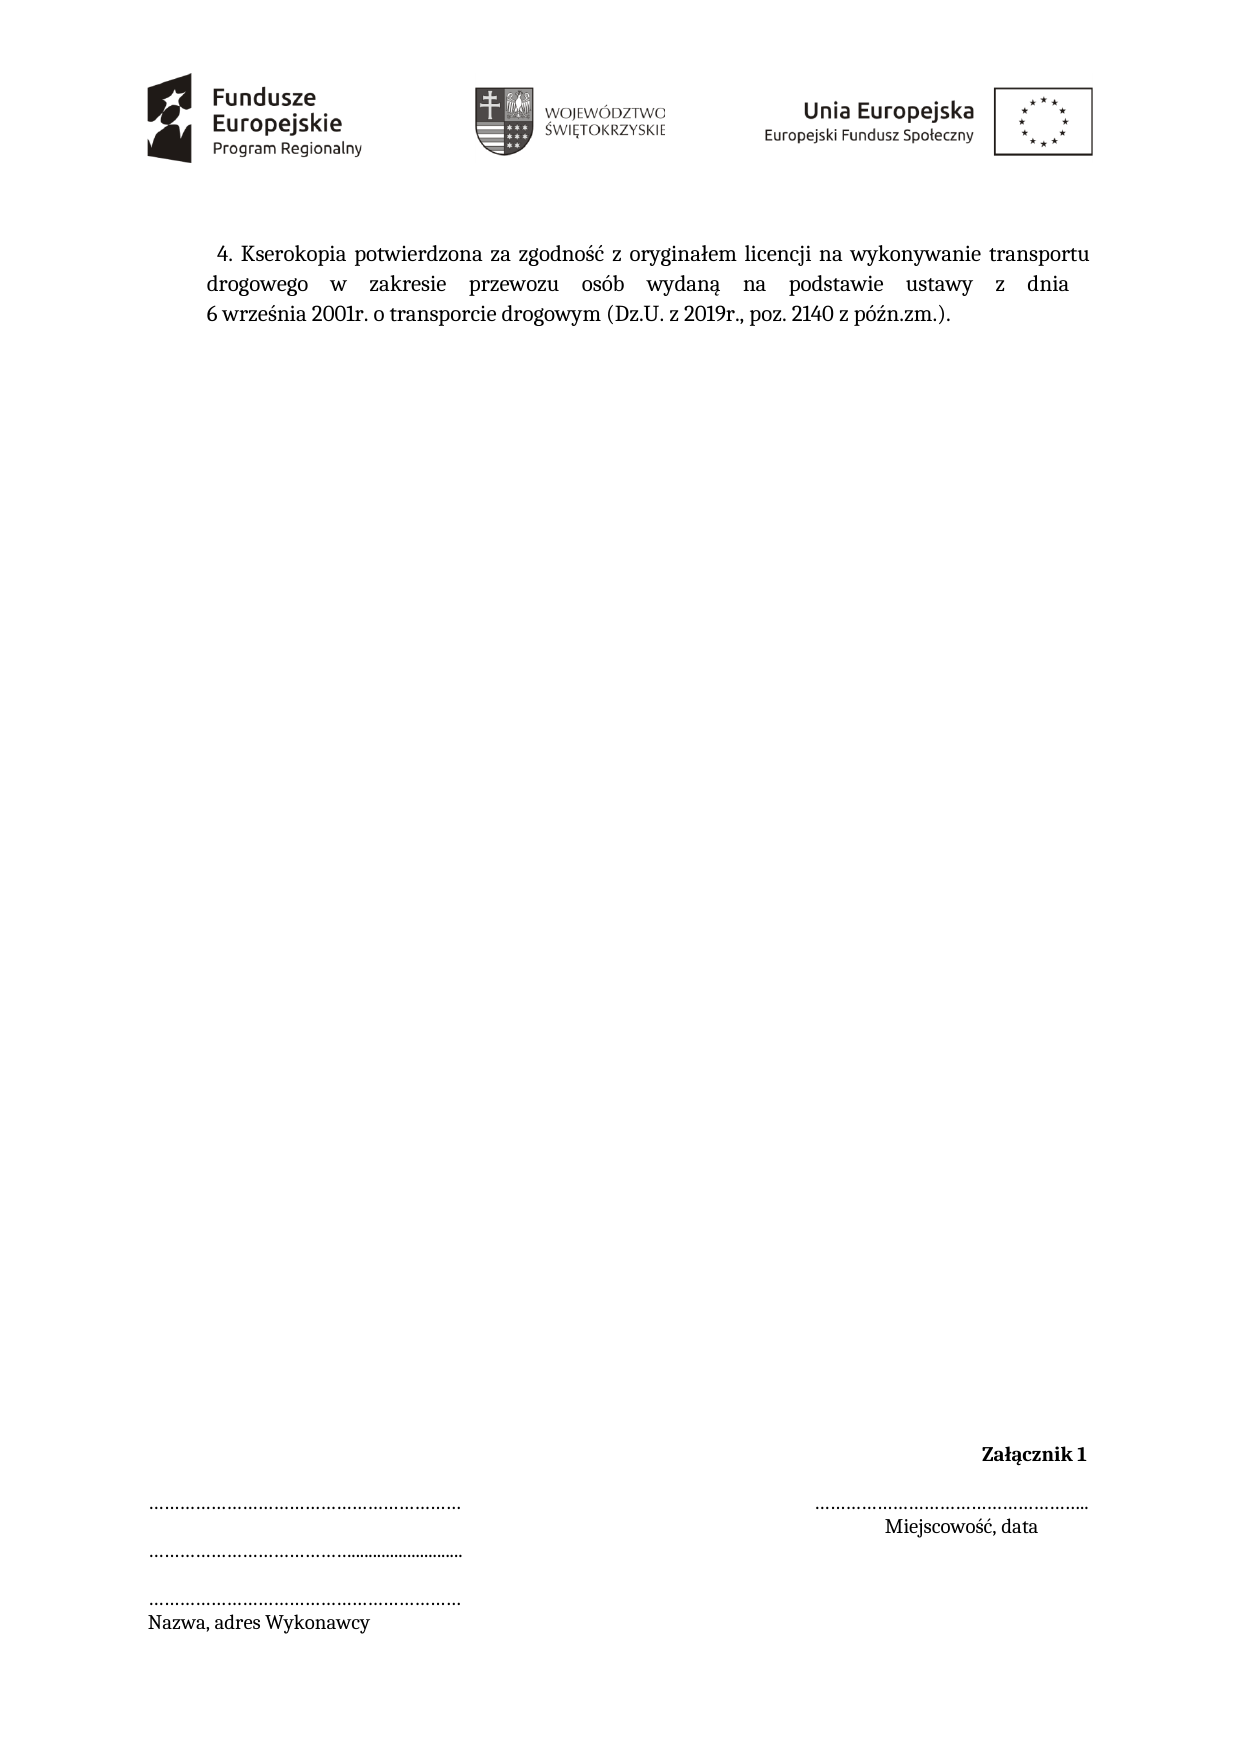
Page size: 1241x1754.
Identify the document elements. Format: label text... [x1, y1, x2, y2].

picture [475, 73, 665, 163]
picture [147, 73, 362, 163]
text Miejscowość, data [148, 1515, 1093, 1539]
picture [761, 73, 1093, 163]
text …………………………………………………… Nazwa, adres Wykonawcy [148, 1587, 1093, 1635]
text …………………………………………………… …………………………………………….. [148, 1491, 1093, 1515]
text ………………………………….......................... [148, 1539, 1093, 1563]
text Załącznik 1 [148, 1443, 1093, 1467]
text 4. Kserokopia potwierdzona za zgodność z oryginałem licencji na wykonywanie transportu drogowego w zakresie przewozu osób wydaną na podstawie ustawy z dnia 6 września 2001r. o transporcie drogowym (Dz.U. z 2019r., poz. 2140 z późn.zm.). [148, 240, 1093, 327]
